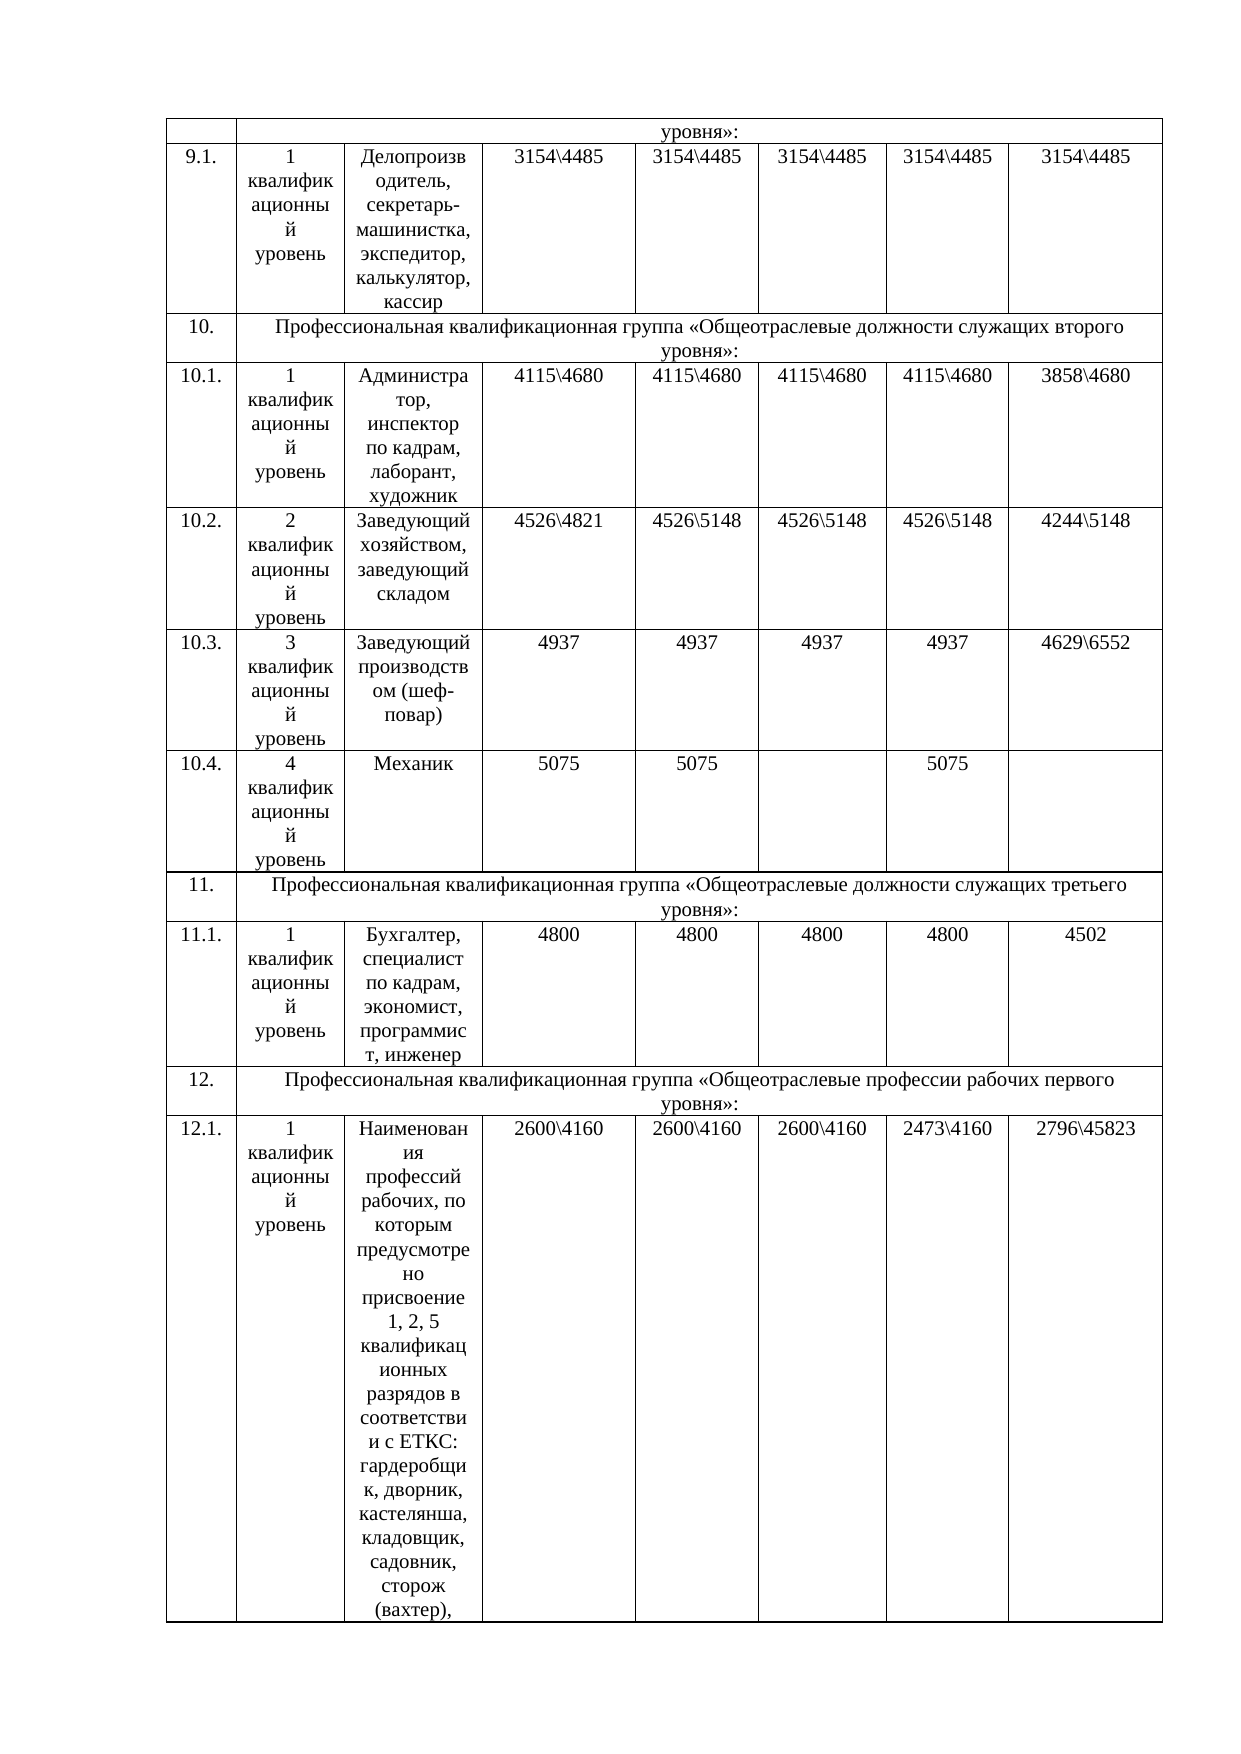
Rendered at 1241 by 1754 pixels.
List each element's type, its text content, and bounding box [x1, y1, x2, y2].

table_cell 10.3. [167, 630, 236, 750]
table_cell 3154\4485 [483, 144, 635, 313]
table_cell 10.1. [167, 363, 236, 507]
table_cell 11.1. [167, 922, 236, 1066]
table_cell [1009, 751, 1162, 871]
table_cell 4629\6552 [1009, 630, 1162, 750]
table_cell 4937 [887, 630, 1008, 750]
table_cell Бухгалтер, специалист по кадрам, экономист, программист, инженер [345, 922, 482, 1066]
table_cell Делопроизводитель, секретарь-машинистка, экспедитор, калькулятор, кассир [345, 144, 482, 313]
table_cell 4115\4680 [636, 363, 758, 507]
table_cell 1 квалификационный уровень [237, 363, 344, 507]
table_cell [237, 119, 1162, 143]
table_cell 10. [167, 314, 236, 362]
table_cell 4526\4821 [483, 508, 635, 629]
table_cell 1 квалификационный уровень [237, 144, 344, 313]
table_cell 4800 [636, 922, 758, 1066]
table_cell 3858\4680 [1009, 363, 1162, 507]
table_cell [345, 1116, 482, 1621]
table_cell 4800 [887, 922, 1008, 1066]
table_cell 2600\4160 [759, 1116, 886, 1621]
table_cell 4800 [483, 922, 635, 1066]
table_cell 3154\4485 [636, 144, 758, 313]
table_cell 4526\5148 [759, 508, 886, 629]
table_cell 4526\5148 [636, 508, 758, 629]
table_cell 3154\4485 [1009, 144, 1162, 313]
table_cell [759, 751, 886, 871]
table_cell 4800 [759, 922, 886, 1066]
table_cell 4115\4680 [759, 363, 886, 507]
table_cell 4526\5148 [887, 508, 1008, 629]
table_cell 2600\4160 [483, 1116, 635, 1621]
table_cell 12. [167, 1067, 236, 1115]
table_cell 3154\4485 [887, 144, 1008, 313]
table_cell Заведующий производством (шеф-повар) [345, 630, 482, 750]
table_cell 4115\4680 [887, 363, 1008, 507]
table_cell 4115\4680 [483, 363, 635, 507]
table_cell Администратор, инспектор по кадрам, лаборант, художник [345, 363, 482, 507]
table_cell Профессиональная квалификационная группа «Общеотраслевые должности служащих второго уровня»: [237, 314, 1162, 362]
table_cell 5075 [483, 751, 635, 871]
table_cell 9.1. [167, 144, 236, 313]
table_cell 4244\5148 [1009, 508, 1162, 629]
table_cell 2796\45823 [1009, 1116, 1162, 1621]
table_cell 12.1. [167, 1116, 236, 1621]
table_cell 2600\4160 [636, 1116, 758, 1621]
table_cell 3154\4485 [759, 144, 886, 313]
table_cell 1 квалификационный уровень [237, 922, 344, 1066]
table_cell Механик [345, 751, 482, 871]
table_cell 11. [167, 873, 236, 921]
table_cell 3 квалификационный уровень [237, 630, 344, 750]
table_cell 5075 [636, 751, 758, 871]
table_cell 9. [167, 119, 236, 143]
table_cell 4 квалификационный уровень [237, 751, 344, 871]
table_cell 5075 [887, 751, 1008, 871]
table_cell 2473\4160 [887, 1116, 1008, 1621]
table_cell 4502 [1009, 922, 1162, 1066]
table_cell Заведующий хозяйством, заведующий складом [345, 508, 482, 629]
table_cell 10.4. [167, 751, 236, 871]
table_cell 4937 [759, 630, 886, 750]
table_cell 4937 [483, 630, 635, 750]
table_cell Профессиональная квалификационная группа «Общеотраслевые должности служащих третьего уровня»: [237, 873, 1162, 921]
table_cell 4937 [636, 630, 758, 750]
table_cell 2 квалификационный уровень [237, 508, 344, 629]
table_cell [237, 1116, 344, 1621]
table_cell Профессиональная квалификационная группа «Общеотраслевые профессии рабочих первого уровня»: [237, 1067, 1162, 1115]
table_cell 10.2. [167, 508, 236, 629]
